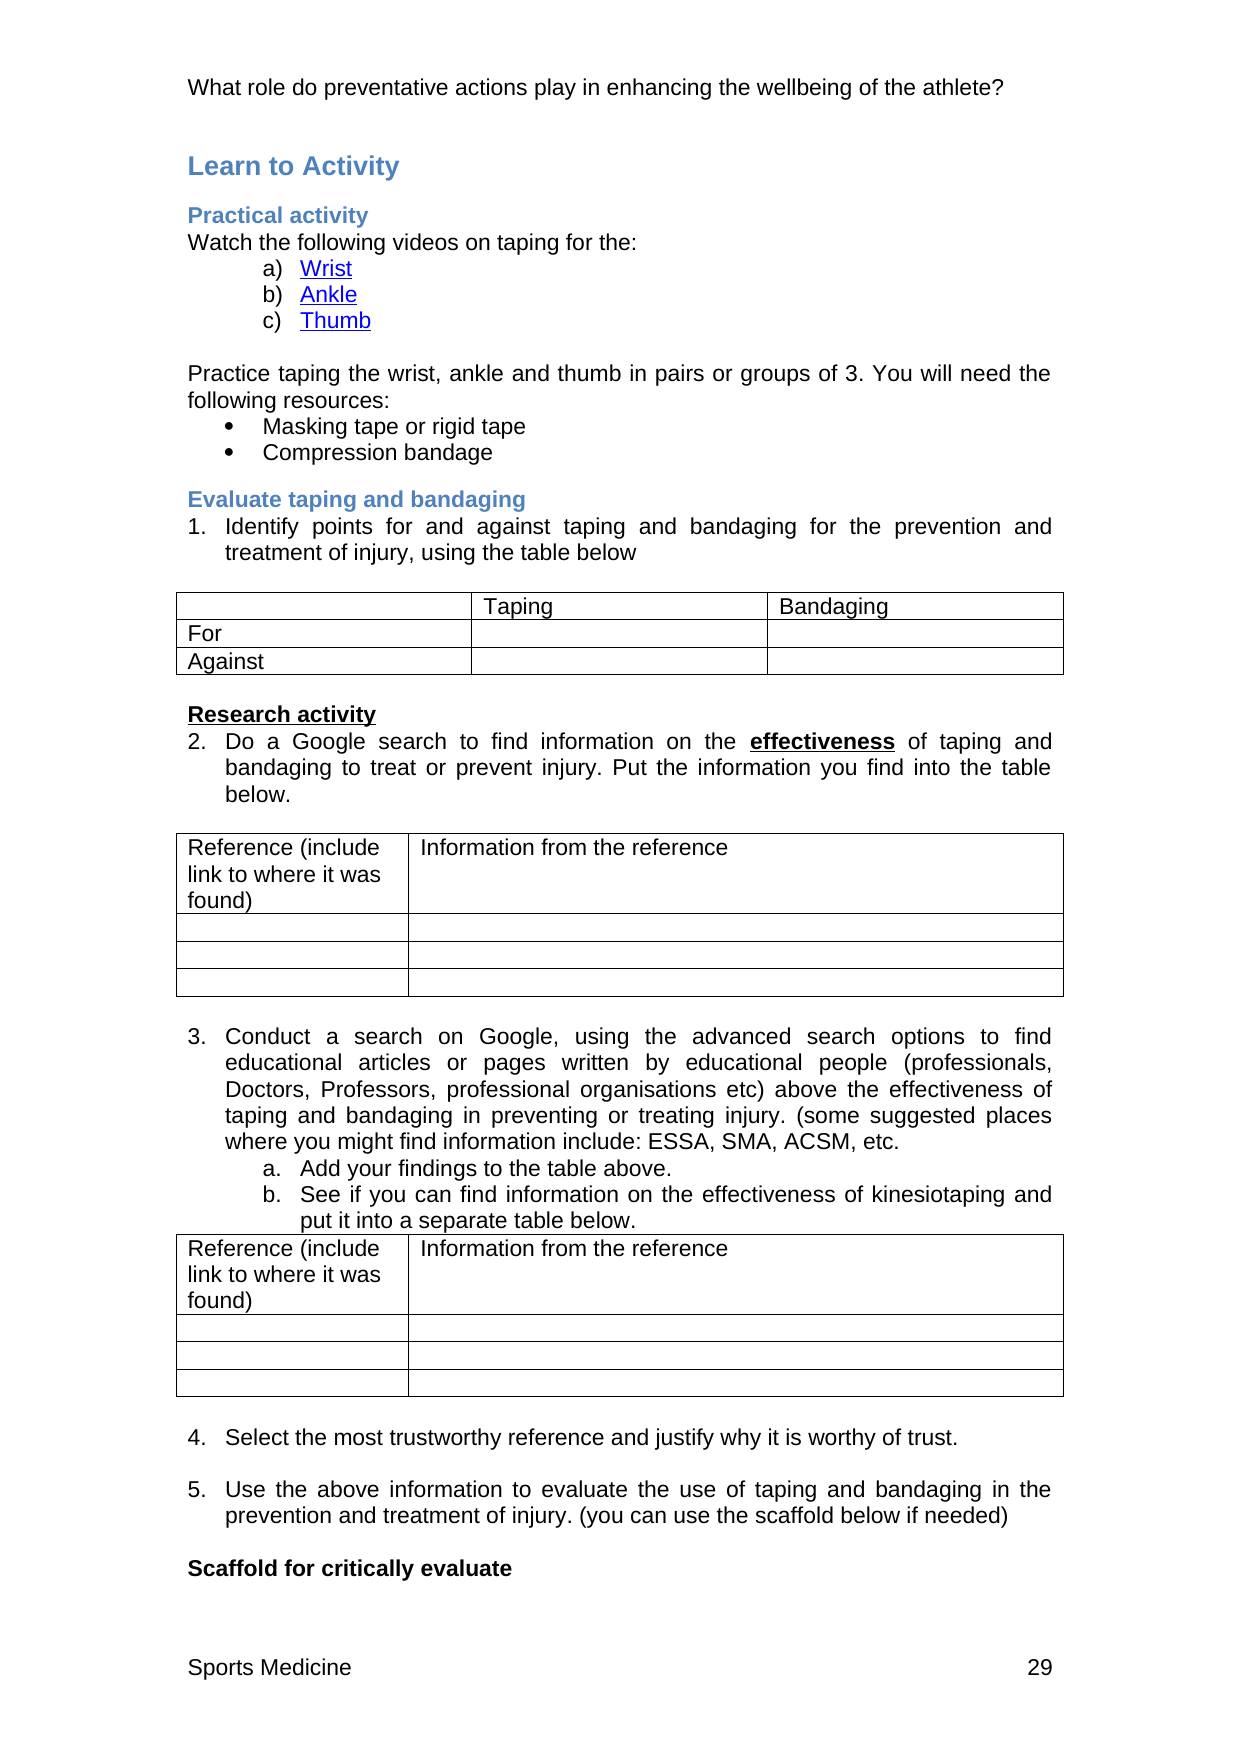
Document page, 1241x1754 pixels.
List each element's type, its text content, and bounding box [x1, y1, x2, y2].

table_cell [409, 969, 1063, 996]
table_header Information from the reference [409, 1235, 1063, 1314]
list Wrist [262, 255, 1053, 281]
list Identify points for and against taping and bandaging for the prevention and treatment of injury, using the table below [187, 513, 1053, 566]
list Use the above information to evaluate the use of taping and bandaging in the prevention and treatment of injury. (you can use the scaffold below if needed) [187, 1476, 1053, 1529]
table_header Reference (include link to where it was found) [177, 834, 408, 913]
table_cell [768, 648, 1063, 674]
list Do a Google search to find information on the effectiveness of taping and bandaging to treat or prevent injury. Put the information you find into the table below. [187, 728, 1053, 807]
table_cell [409, 942, 1063, 968]
list Thumb [262, 307, 1053, 334]
list Masking tape or rigid tape [225, 413, 1053, 439]
table_cell [472, 620, 767, 647]
text Research activity [187, 701, 1053, 728]
table_cell [409, 914, 1063, 941]
table_cell [177, 1342, 408, 1369]
table_cell For [177, 620, 471, 647]
table_cell [177, 969, 408, 996]
text Scaffold for critically evaluate [187, 1555, 1053, 1582]
table_header [177, 593, 471, 619]
table_cell [409, 1315, 1063, 1341]
table_header Information from the reference [409, 834, 1063, 913]
text Watch the following videos on taping for the: [187, 228, 1053, 255]
table_cell [409, 1370, 1063, 1396]
table_header Taping [472, 593, 767, 619]
table_cell [768, 620, 1063, 647]
subtitle Evaluate taping and bandaging [187, 486, 1053, 513]
subtitle Practical activity [187, 202, 1053, 228]
table_cell [409, 1342, 1063, 1369]
table_cell [177, 914, 408, 941]
subtitle Learn to Activity [187, 150, 1053, 181]
list See if you can find information on the effectiveness of kinesiotaping and put it into a separate table below. [262, 1181, 1053, 1234]
list Ankle [262, 281, 1053, 307]
list Add your findings to the table above. [262, 1155, 1053, 1181]
list Compression bandage [225, 439, 1053, 466]
table_cell [472, 648, 767, 674]
table_header Bandaging [768, 593, 1063, 619]
list Conduct a search on Google, using the advanced search options to find educational articles or pages written by educational people (professionals, Doctors, Professors, professional organisations etc) above the effectiveness of taping and bandaging in preventing or treating injury. (some suggested places where you might find information include: ESSA, SMA, ACSM, etc. [187, 1023, 1053, 1155]
list Select the most trustworthy reference and justify why it is worthy of trust. [187, 1423, 1053, 1450]
text Practice taping the wrist, ankle and thumb in pairs or groups of 3. You will need the following resources: [187, 360, 1053, 413]
table_cell [177, 1370, 408, 1396]
table_cell [177, 1315, 408, 1341]
table_cell [177, 942, 408, 968]
table_cell Against [177, 648, 471, 674]
table_header Reference (include link to where it was found) [177, 1235, 408, 1314]
